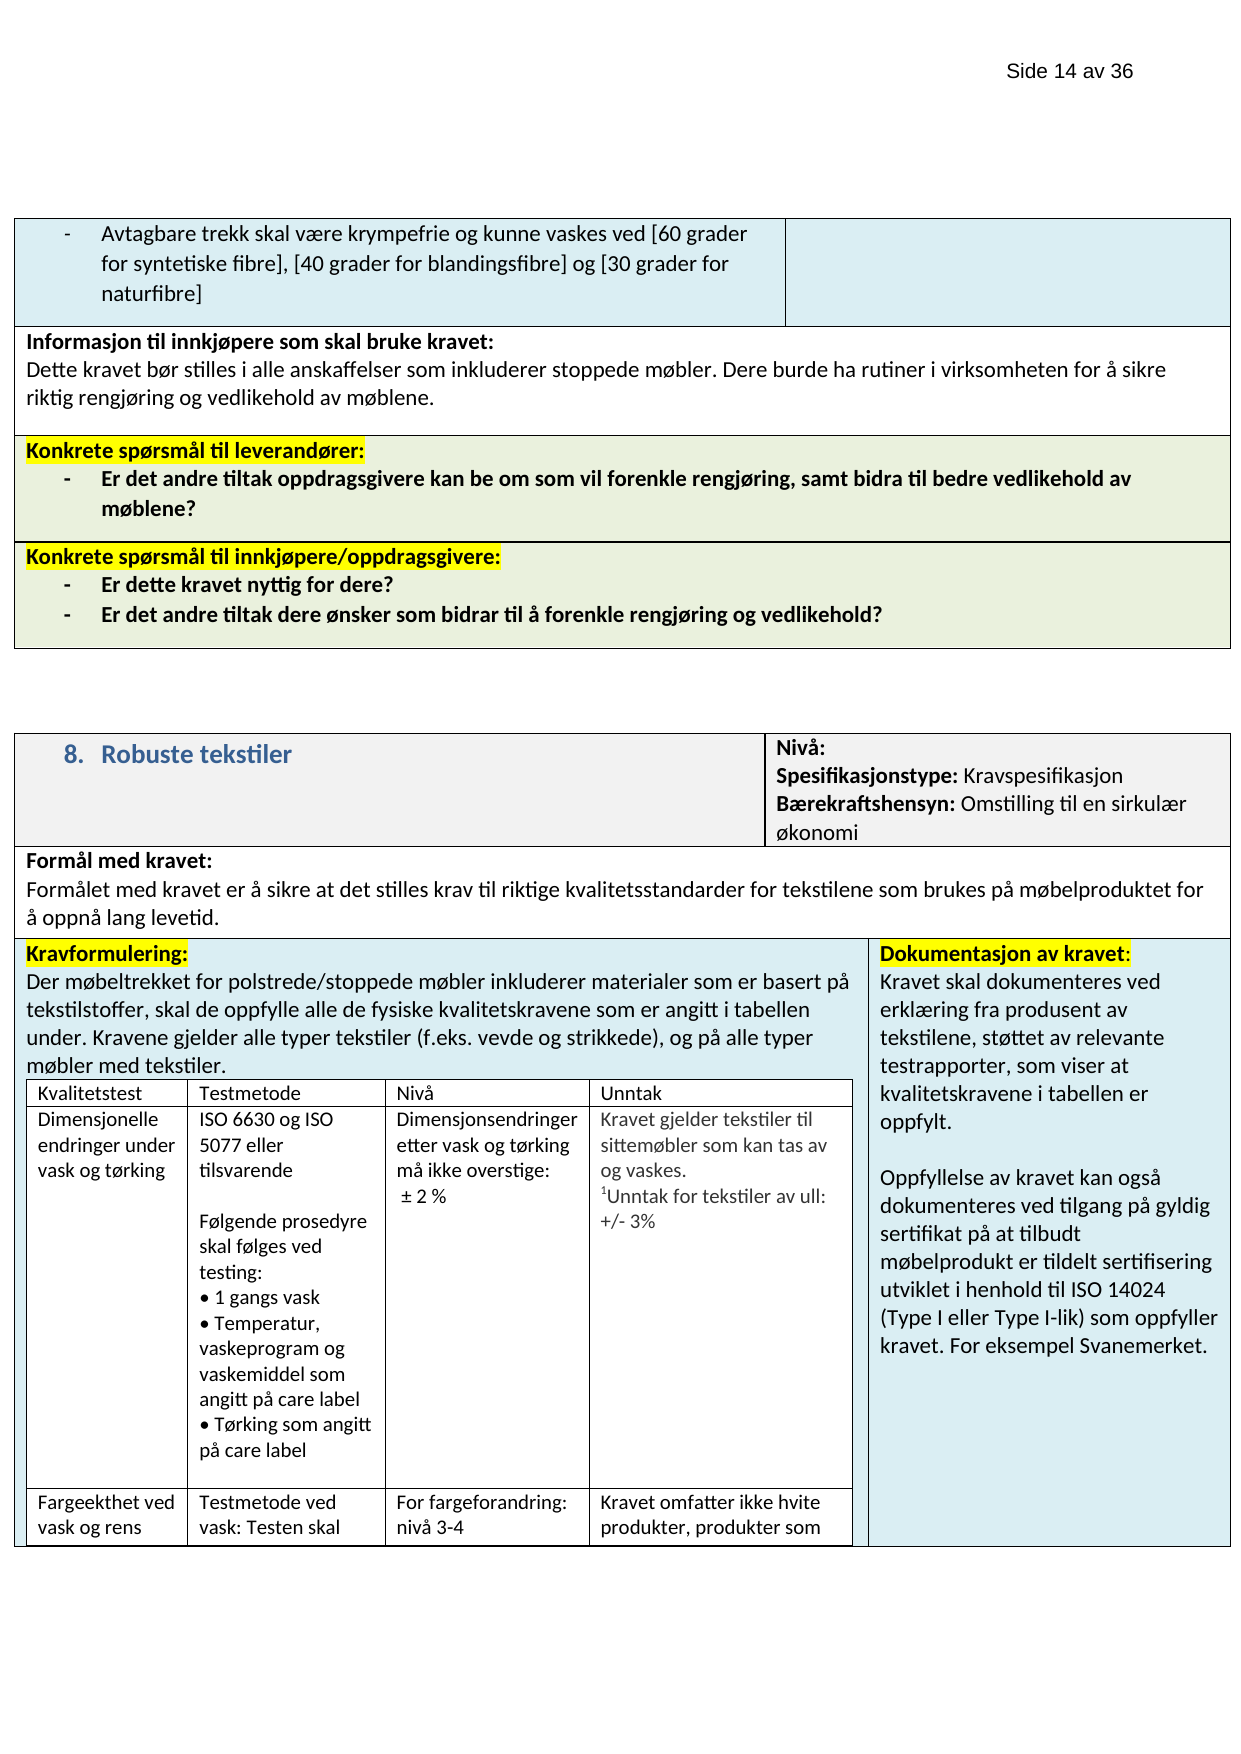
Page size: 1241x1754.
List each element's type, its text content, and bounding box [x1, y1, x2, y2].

table_cell Konkrete spørsmål til leverandører: Er det andre tiltak oppdragsgivere kan be om som vil forenkle rengjøring, samt bidra til bedre vedlikehold av møblene? [15, 436, 1230, 541]
table_header Nivå: Spesifikasjonstype: Kravspesifikasjon Bærekraftshensyn: Omstilling til en sirkulær økonomi [766, 734, 1230, 846]
table_cell Informasjon til innkjøpere som skal bruke kravet: Dette kravet bør stilles i alle anskaffelser som inkluderer stoppede møbler. Dere burde ha rutiner i virksomheten for å sikre riktig rengjøring og vedlikehold av møblene. [15, 327, 1230, 435]
table_cell Konkrete spørsmål til innkjøpere/oppdragsgivere: Er dette kravet nyttig for dere? Er det andre tiltak dere ønsker som bidrar til å forenkle rengjøring og vedlikehold? [15, 543, 1230, 647]
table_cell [15, 219, 785, 326]
table_cell Formål med kravet: Formålet med kravet er å sikre at det stilles krav til riktige kvalitetsstandarder for tekstilene som brukes på møbelproduktet for å oppnå lang levetid. [15, 847, 1230, 938]
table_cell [786, 219, 1230, 326]
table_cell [869, 939, 1230, 1546]
table_header Robuste tekstiler [15, 734, 764, 846]
